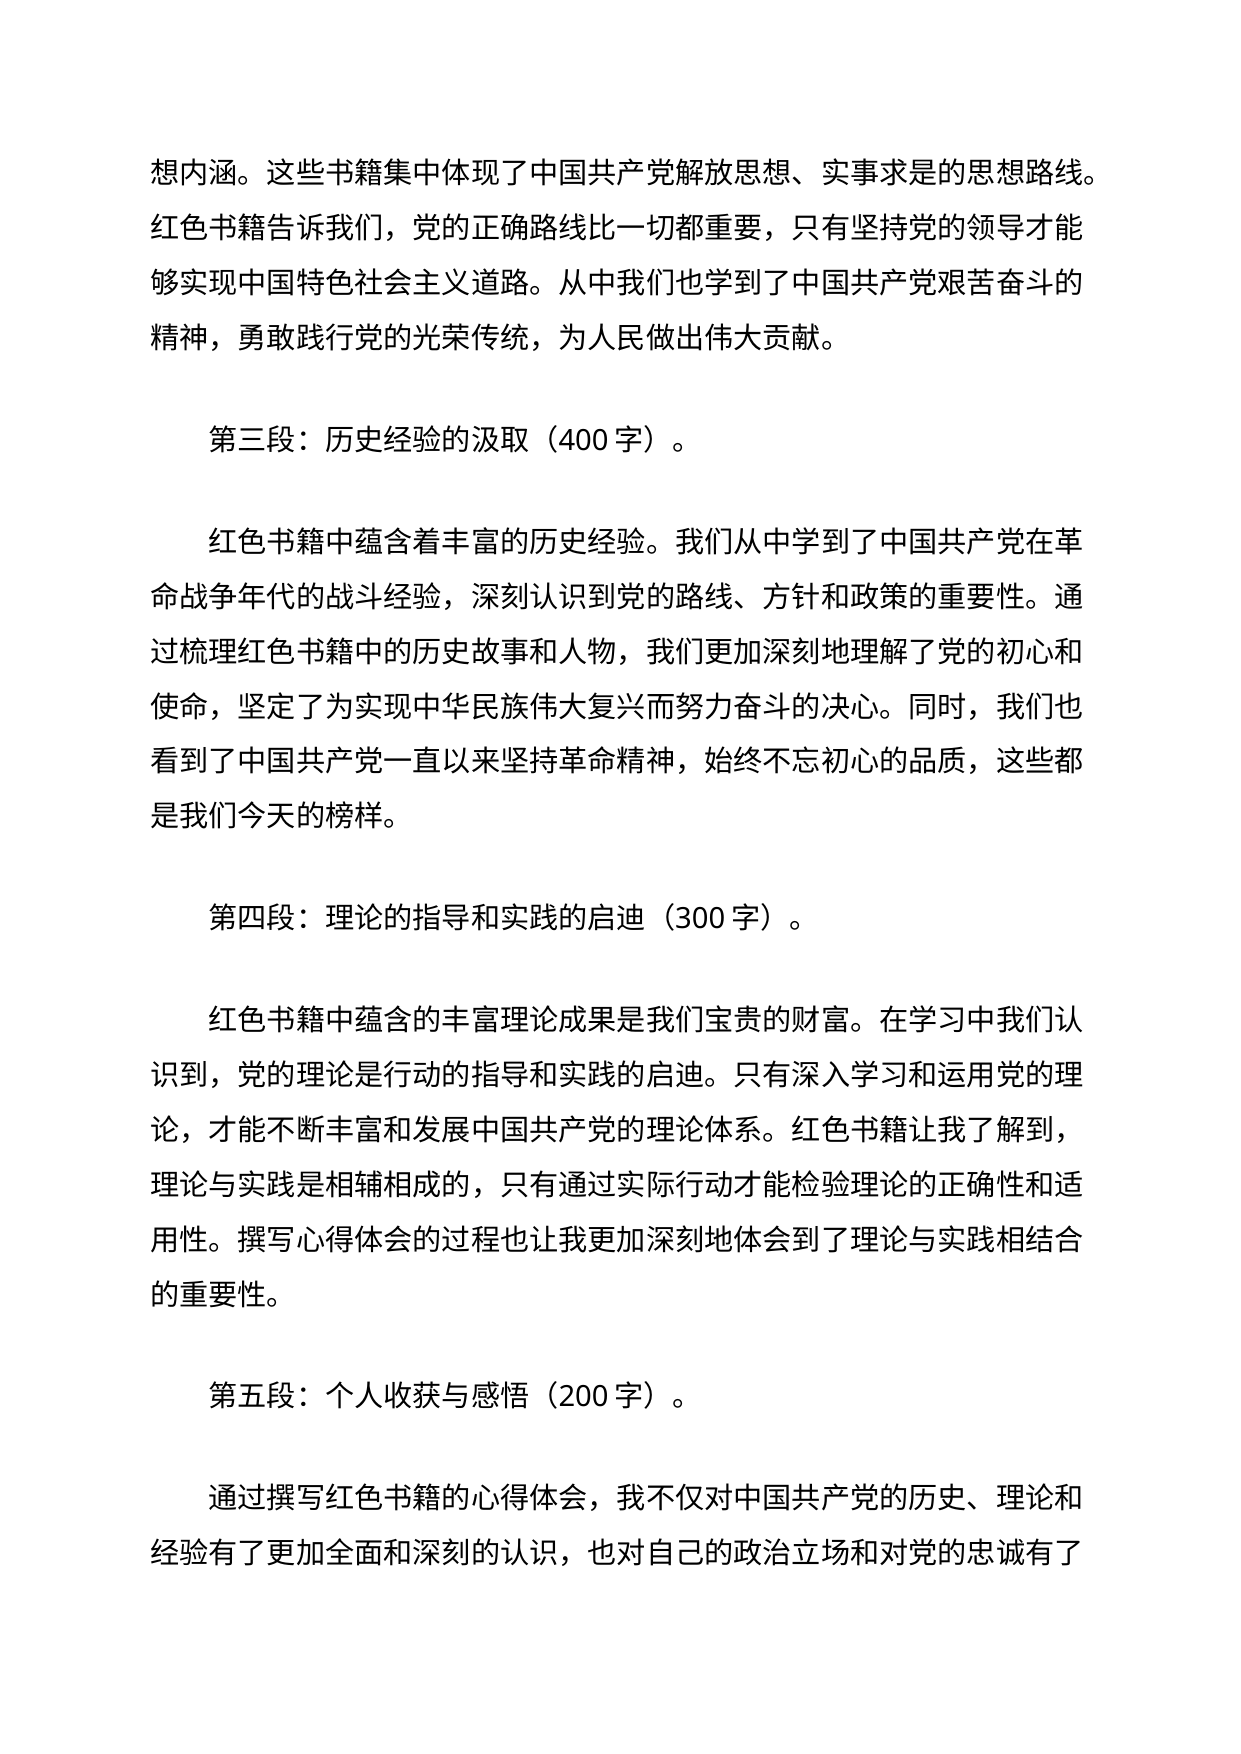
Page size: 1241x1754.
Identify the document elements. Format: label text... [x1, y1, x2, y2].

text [150, 150, 1090, 357]
text 第五段：个人收获与感悟（200字）。 [150, 1373, 1090, 1415]
text 第四段：理论的指导和实践的启迪（300字）。 [150, 895, 1090, 937]
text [150, 1475, 1090, 1572]
text 红色书籍中蕴含的丰富理论成果是我们宝贵的财富。在学习中我们认识到，党的理论是行动的指导和实践的启迪。只有深入学习和运用党的理论，才能不断丰富和发展中国共产党的理论体系。红色书籍让我了解到，理论与实践是相辅相成的，只有通过实际行动才能检验理论的正确性和适用性。撰写心得体会的过程也让我更加深刻地体会到了理论与实践相结合的重要性。 [150, 997, 1090, 1313]
text 红色书籍中蕴含着丰富的历史经验。我们从中学到了中国共产党在革命战争年代的战斗经验，深刻认识到党的路线、方针和政策的重要性。通过梳理红色书籍中的历史故事和人物，我们更加深刻地理解了党的初心和使命，坚定了为实现中华民族伟大复兴而努力奋斗的决心。同时，我们也看到了中国共产党一直以来坚持革命精神，始终不忘初心的品质，这些都是我们今天的榜样。 [150, 518, 1090, 835]
text 第三段：历史经验的汲取（400字）。 [150, 416, 1090, 459]
